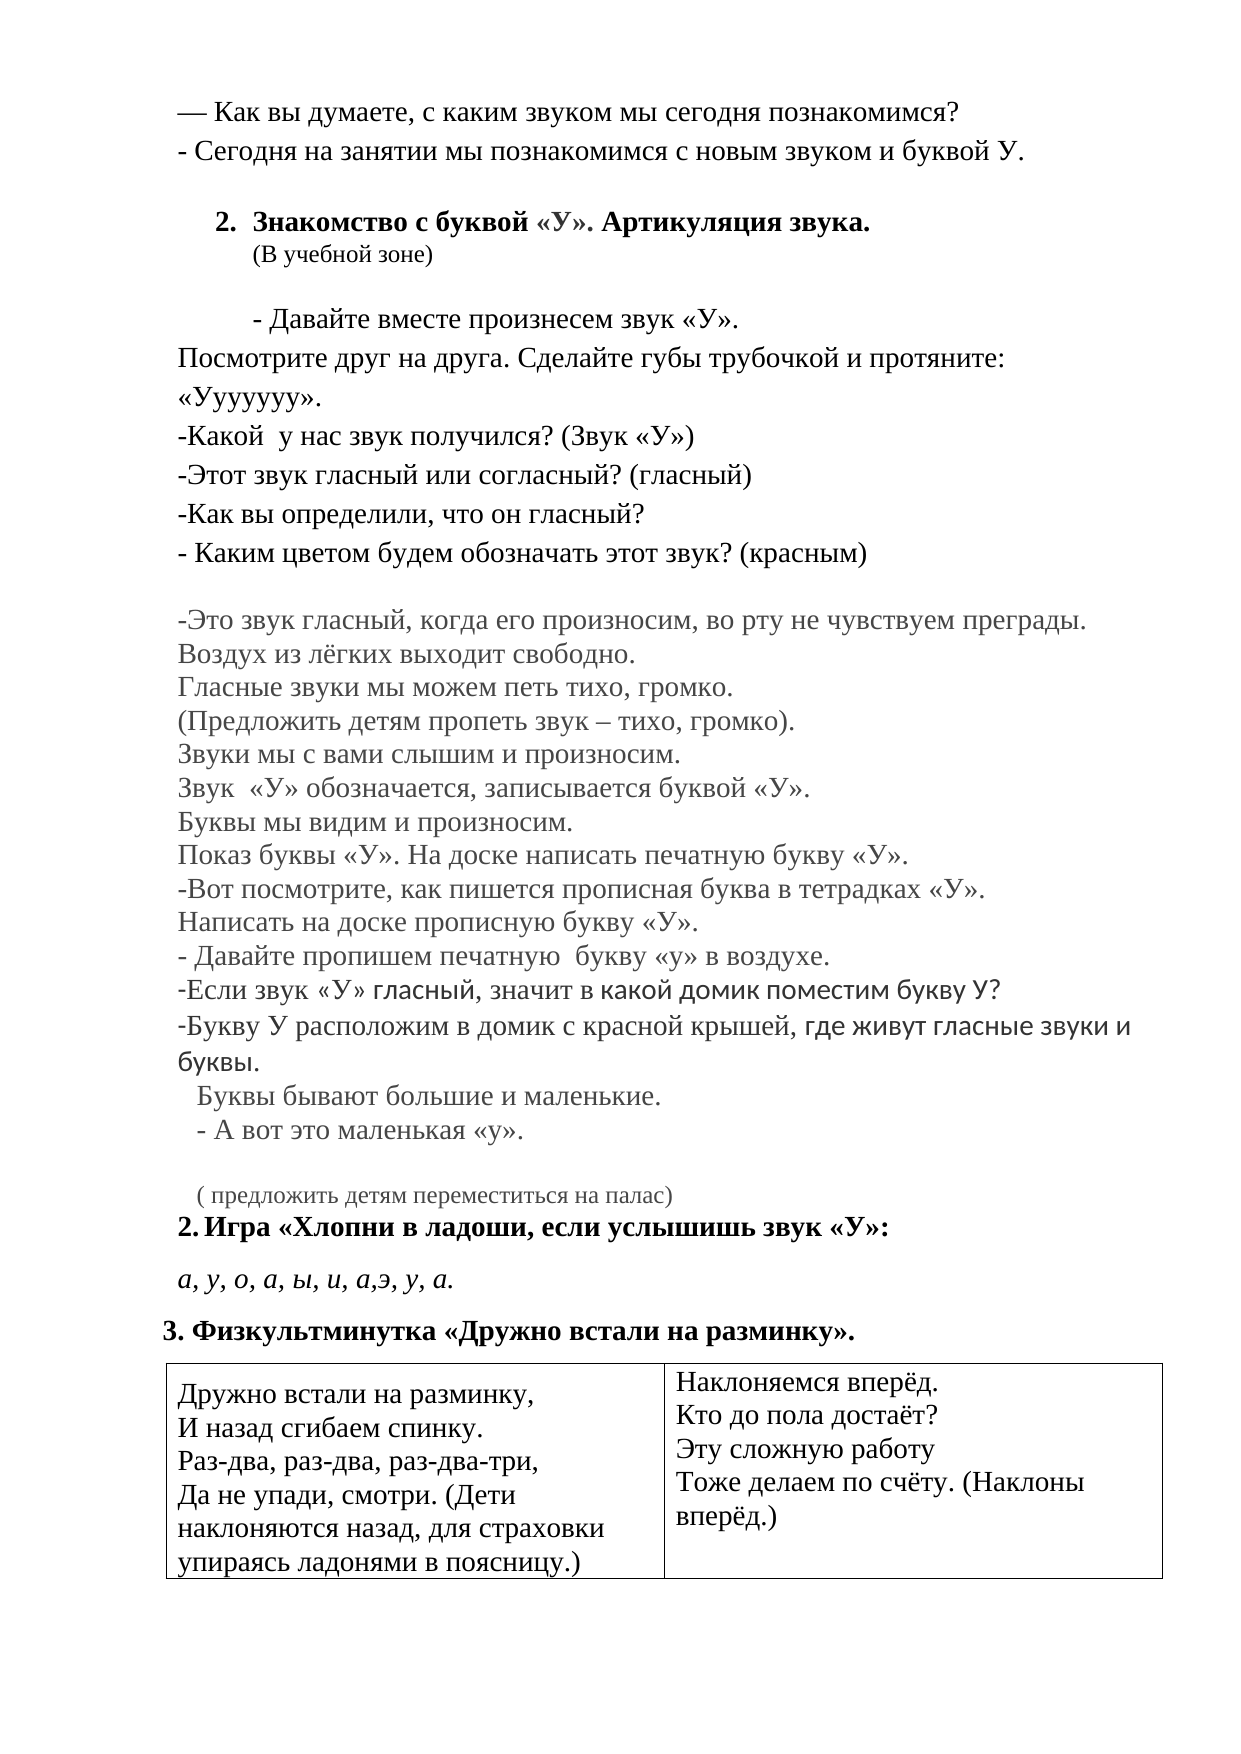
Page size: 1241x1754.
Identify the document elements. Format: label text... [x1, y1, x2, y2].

text -Как вы определили, что он гласный? [177, 491, 1152, 530]
table_header Наклоняемся вперёд. Кто до пола достаёт? Эту сложную работу Тоже делаем по счёту. (Наклоны вперёд.) [665, 1364, 1162, 1577]
list -Если звук «У» гласный, значит в какой домик поместим букву У? [177, 971, 1152, 1007]
list Буквы мы видим и произносим. [177, 804, 1152, 837]
list (Предложить детям пропеть звук – тихо, громко). [177, 703, 1152, 737]
text ( предложить детям переместиться на палас) [177, 1179, 1152, 1209]
table_header Дружно встали на разминку, И назад сгибаем спинку. Раз-два, раз-два, раз-два-три, Да не упади, смотри. (Дети наклоняются назад, для страховки упираясь ладонями в поясницу.) [167, 1364, 664, 1577]
list -Это звук гласный, когда его произносим, во рту не чувствуем преграды. Воздух из лёгких выходит свободно. [177, 602, 1152, 669]
list -Букву У расположим в домик с красной крышей, где живут гласные звуки и буквы. [177, 1007, 1152, 1078]
list - Давайте вместе произнесем звук «У». [252, 267, 1152, 334]
text -Какой у нас звук получился? (Звук «У») [177, 413, 1152, 452]
text Написать на доске прописную букву «У». [177, 904, 1152, 938]
text Показ буквы «У». На доске написать печатную букву «У». [177, 837, 1152, 871]
list 3. Физкультминутка «Дружно встали на разминку». [162, 1313, 1152, 1347]
text - Каким цветом будем обозначать этот звук? (красным) [177, 530, 1152, 569]
list (В учебной зоне) [252, 237, 1152, 267]
list Знакомство с буквой «У». Артикуляция звука. [215, 204, 1152, 237]
list Звуки мы с вами слышим и произносим. [177, 737, 1152, 770]
text а, у, о, а, ы, и, а,э, у, а. [177, 1261, 1152, 1295]
text -Вот посмотрите, как пишется прописная буква в тетрадках «У». [177, 871, 1152, 904]
list Звук «У» обозначается, записывается буквой «У». [177, 770, 1152, 804]
list Гласные звуки мы можем петь тихо, громко. [177, 669, 1152, 703]
text -Этот звук гласный или согласный? (гласный) [177, 452, 1152, 491]
text 2. Игра «Хлопни в ладоши, если услышишь звук «У»: [177, 1209, 1152, 1242]
text Буквы бывают большие и маленькие. [177, 1078, 1152, 1112]
text - А вот это маленькая «у». [177, 1112, 1152, 1145]
text - Давайте пропишем печатную букву «у» в воздухе. [177, 938, 1152, 971]
text - Сегодня на занятии мы познакомимся с новым звуком и буквой У. [177, 128, 1152, 167]
text Посмотрите друг на друга. Сделайте губы трубочкой и протяните: «Ууууууу». [177, 334, 1152, 413]
text — Как вы думаете, с каким звуком мы сегодня познакомимся? [177, 89, 1152, 128]
